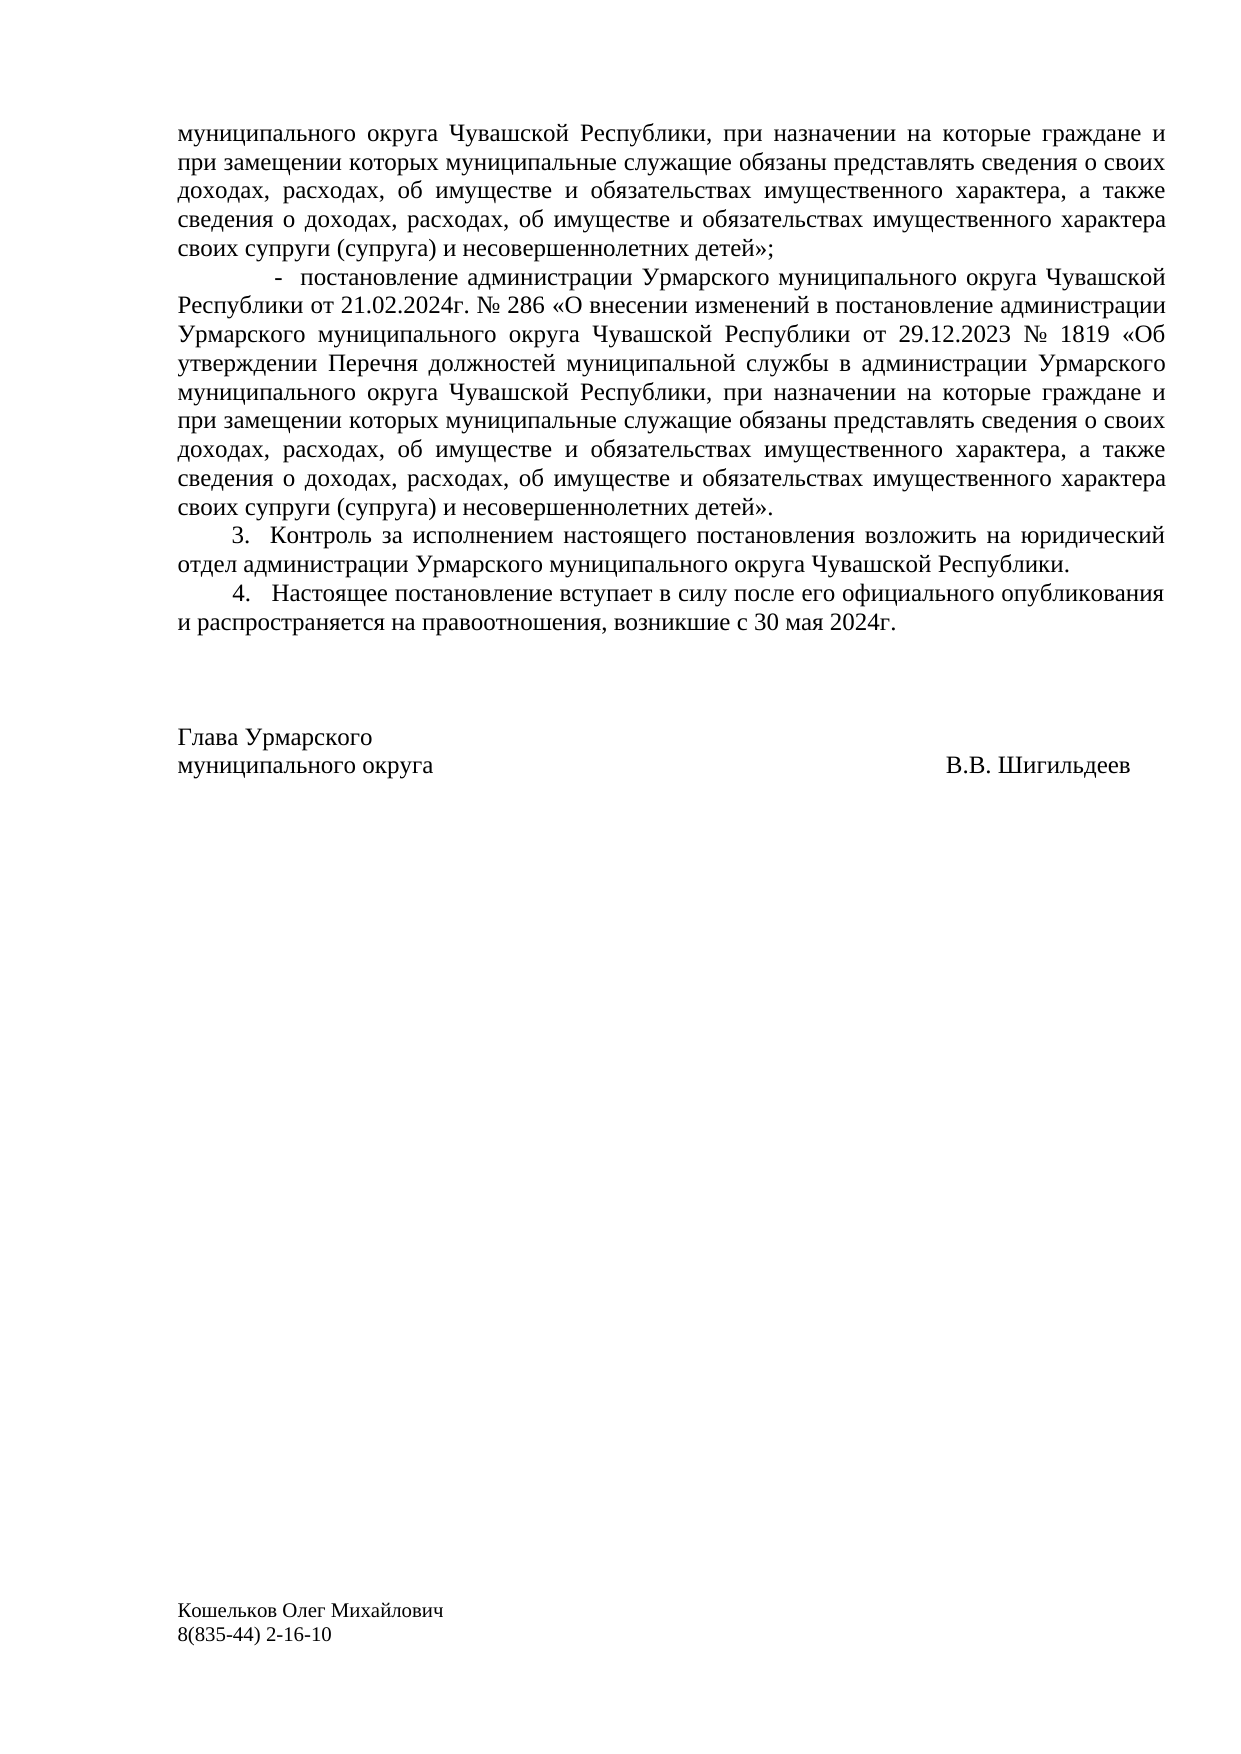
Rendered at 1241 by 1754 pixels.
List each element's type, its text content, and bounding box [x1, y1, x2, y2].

text 4. Настоящее постановление вступает в силу после его официального опубликования и распространяется на правоотношения, возникшие с 30 мая 2024г. [177, 578, 1167, 636]
text - постановление администрации Урмарского муниципального округа Чувашской Республики от 21.02.2024г. № 286 «О внесении изменений в постановление администрации Урмарского муниципального округа Чувашской Республики от 29.12.2023 № 1819 «Об утверждении Перечня должностей муниципальной службы в администрации Урмарского муниципального округа Чувашской Республики, при назначении на которые граждане и при замещении которых муниципальные служащие обязаны представлять сведения о своих доходах, расходах, об имуществе и обязательствах имущественного характера, а также сведения о доходах, расходах, об имуществе и обязательствах имущественного характера своих супруги (супруга) и несовершеннолетних детей». [177, 262, 1167, 521]
text 3. Контроль за исполнением настоящего постановления возложить на юридический отдел администрации Урмарского муниципального округа Чувашской Республики. [177, 521, 1167, 578]
text Кошельков Олег Михайлович [177, 1597, 1167, 1622]
text муниципального округа В.В. Шигильдеев [177, 751, 1167, 779]
text 8(835-44) 2-16-10 [177, 1622, 1167, 1646]
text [177, 118, 1167, 262]
text Глава Урмарского [177, 722, 1167, 751]
